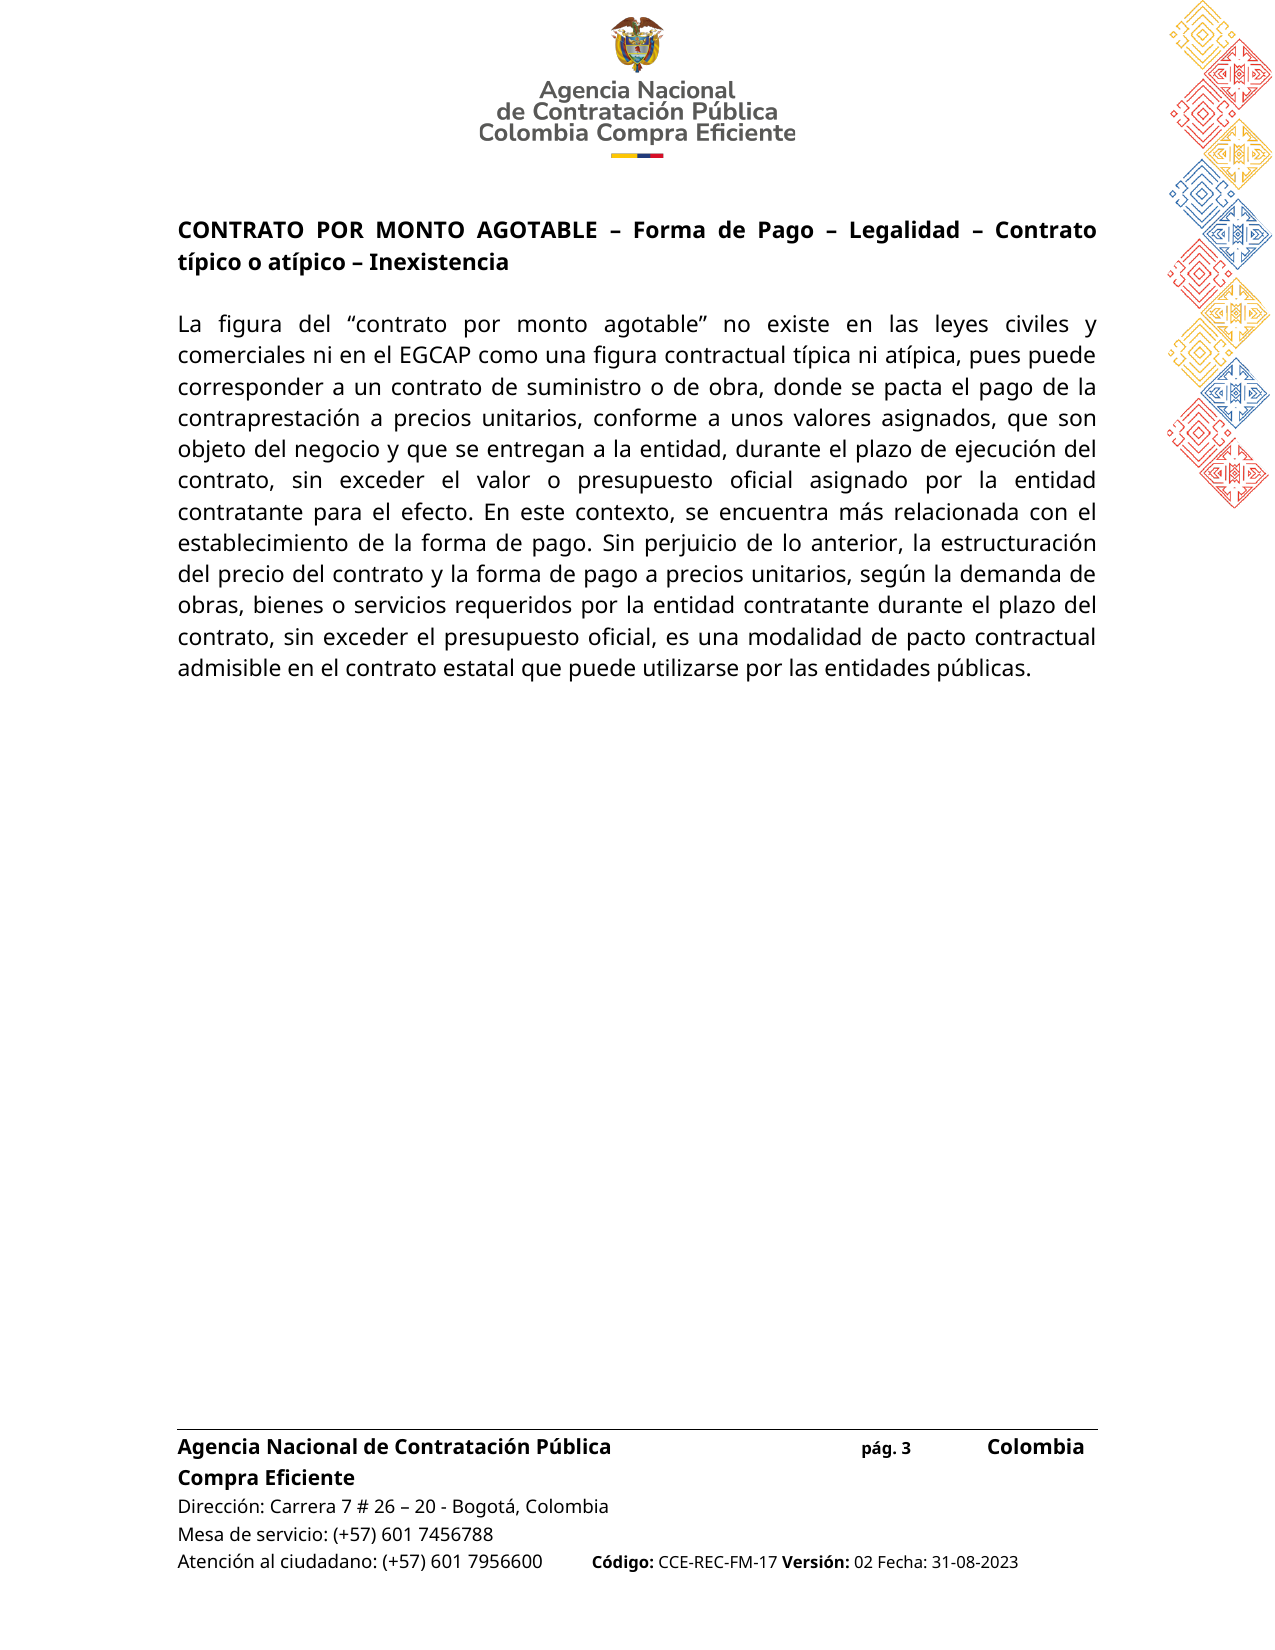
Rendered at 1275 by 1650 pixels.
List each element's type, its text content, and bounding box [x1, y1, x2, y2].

picture [1165, 0, 1272, 506]
text CONTRATO POR MONTO AGOTABLE – Forma de Pago – Legalidad – Contrato típico o atípico – Inexistencia [177, 214, 1098, 277]
text La figura del “contrato por monto agotable” no existe en las leyes civiles y comerciales ni en el EGCAP como una figura contractual típica ni atípica, pues puede corresponder a un contrato de suministro o de obra, donde se pacta el pago de la contraprestación a precios unitarios, conforme a unos valores asignados, que son objeto del negocio y que se entregan a la entidad, durante el plazo de ejecución del contrato, sin exceder el valor o presupuesto oficial asignado por la entidad contratante para el efecto. En este contexto, se encuentra más relacionada con el establecimiento de la forma de pago. Sin perjuicio de lo anterior, la estructuración del precio del contrato y la forma de pago a precios unitarios, según la demanda de obras, bienes o servicios requeridos por la entidad contratante durante el plazo del contrato, sin exceder el presupuesto oficial, es una modalidad de pacto contractual admisible en el contrato estatal que puede utilizarse por las entidades públicas. [177, 308, 1098, 683]
picture [479, 17, 796, 158]
